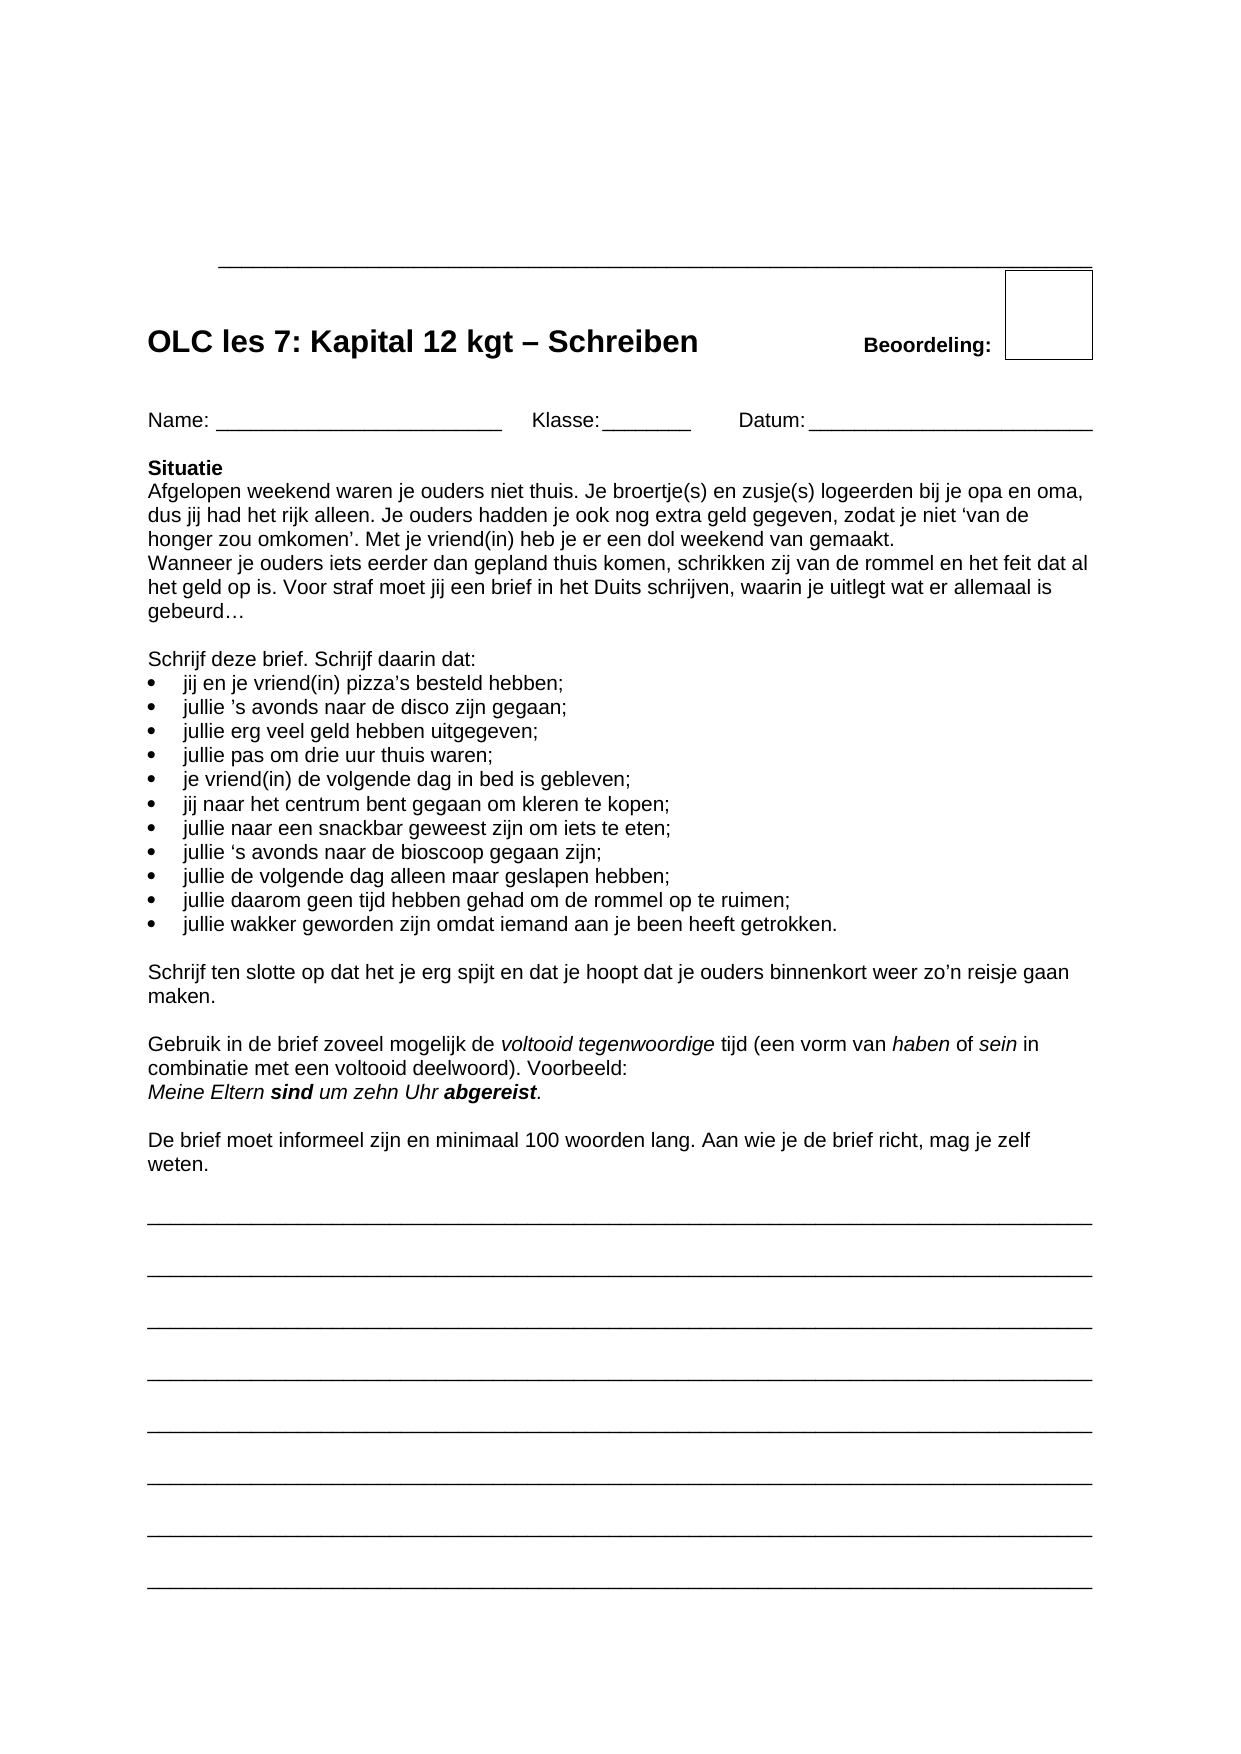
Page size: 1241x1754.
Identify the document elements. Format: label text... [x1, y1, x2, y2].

text jullie ‘s avonds naar de bioscoop gegaan zijn; [148, 839, 1093, 863]
table_header OLC les 7: Kapital 12 kgt – Schreiben Beoordeling: [147, 270, 1005, 358]
text De brief moet informeel zijn en minimaal 100 woorden lang. Aan wie je de brief richt, mag je zelf weten. [148, 1127, 1093, 1175]
text jullie de volgende dag alleen maar geslapen hebben; [148, 863, 1093, 888]
text Schrijf ten slotte op dat het je erg spijt en dat je hoopt dat je ouders binnenkort weer zo’n reisje gaan maken. [148, 960, 1093, 1008]
text Wanneer je ouders iets eerder dan gepland thuis komen, schrikken zij van de rommel en het feit dat al het geld op is. Voor straf moet jij een brief in het Duits schrijven, waarin je uitlegt wat er allemaal is gebeurd… [148, 551, 1093, 623]
text jullie naar een snackbar geweest zijn om iets te eten; [148, 815, 1093, 839]
text je vriend(in) de volgende dag in bed is gebleven; [148, 767, 1093, 791]
text Name: Klasse: Datum: [148, 407, 1093, 431]
text jij en je vriend(in) pizza’s besteld hebben; [148, 671, 1093, 695]
text Gebruik in de brief zoveel mogelijk de voltooid tegenwoordige tijd (een vorm van haben of sein in combinatie met een voltooid deelwoord). Voorbeeld: [148, 1032, 1093, 1079]
text jullie pas om drie uur thuis waren; [148, 743, 1093, 767]
text jullie wakker geworden zijn omdat iemand aan je been heeft getrokken. [148, 912, 1093, 936]
text Meine Eltern sind um zehn Uhr abgereist. [148, 1079, 1093, 1103]
text jullie ’s avonds naar de disco zijn gegaan; [148, 695, 1093, 719]
table_header [1006, 271, 1092, 358]
text jullie daarom geen tijd hebben gehad om de rommel op te ruimen; [148, 888, 1093, 912]
text jij naar het centrum bent gegaan om kleren te kopen; [148, 791, 1093, 815]
text Schrijf deze brief. Schrijf daarin dat: [148, 647, 1093, 671]
text Situatie [148, 455, 1093, 479]
text jullie erg veel geld hebben uitgegeven; [148, 719, 1093, 743]
text Afgelopen weekend waren je ouders niet thuis. Je broertje(s) en zusje(s) logeerden bij je opa en oma, dus jij had het rijk alleen. Je ouders hadden je ook nog extra geld gegeven, zodat je niet ‘van de honger zou omkomen’. Met je vriend(in) heb je er een dol weekend van gemaakt. [148, 479, 1093, 551]
